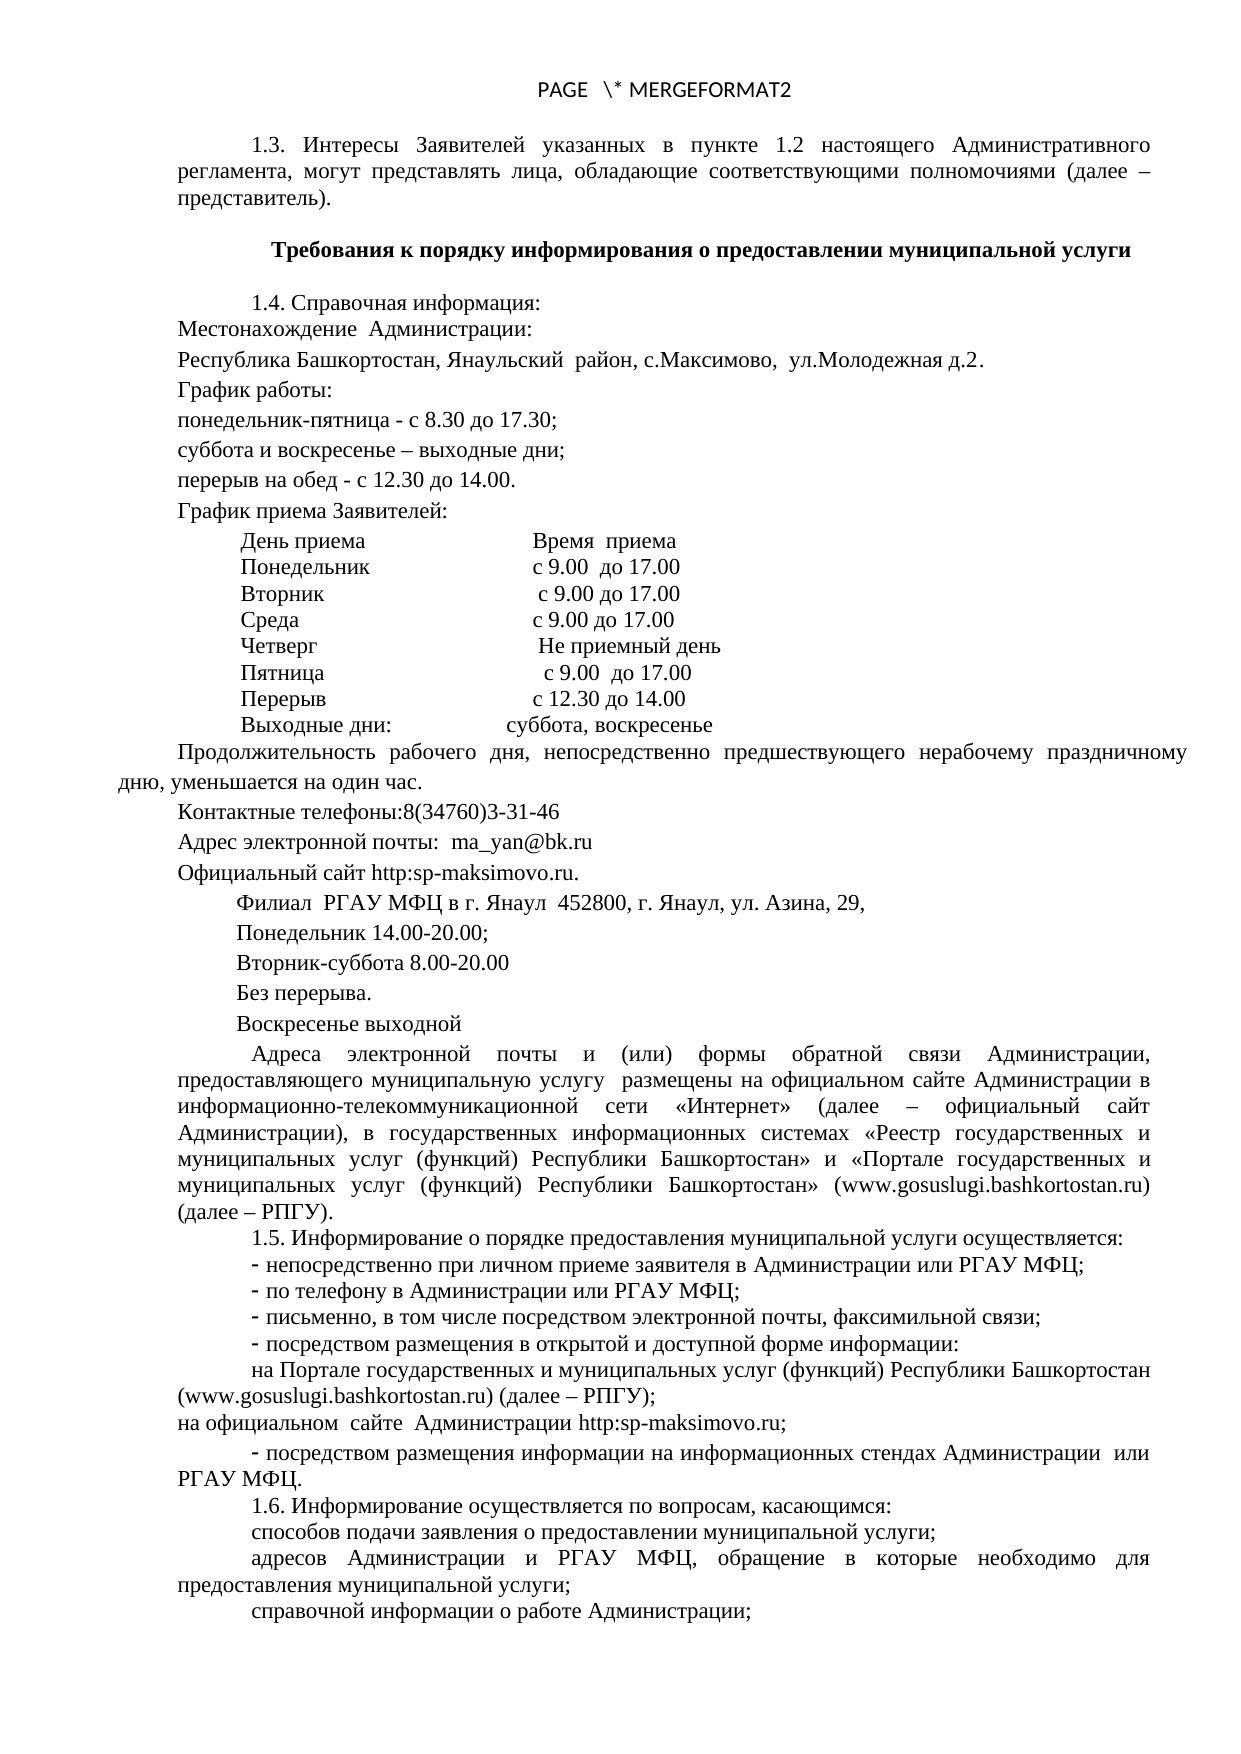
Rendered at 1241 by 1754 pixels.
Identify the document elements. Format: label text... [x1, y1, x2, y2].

table_cell Вторник [229, 580, 521, 606]
text Продолжительность рабочего дня, непосредственно предшествующего нерабочему праздничному дню, уменьшается на один час. [118, 738, 1189, 794]
table_cell Четверг [229, 632, 521, 659]
text График работы: [118, 376, 1189, 402]
text Воскресенье выходной [177, 1009, 1152, 1036]
text Официальный сайт http:sp-maksimovo.ru. [118, 858, 1189, 885]
text Республика Башкортостан, Янаульский район, с.Максимово, ул.Молодежная д.2. [118, 346, 1189, 372]
table_header День приема [229, 527, 521, 553]
text на официальном сайте Администрации http:sp-maksimovo.ru; [118, 1409, 1189, 1435]
table_cell с 9.00 до 17.00 [521, 606, 787, 632]
list по телефону в Администрации или РГАУ МФЦ; [177, 1277, 1152, 1303]
text Адреса электронной почты и (или) формы обратной связи Администрации, предоставляющего муниципальную услугу размещены на официальном сайте Администрации в информационно-телекоммуникационной сети «Интернет» (далее – официальный сайт Администрации), в государственных информационных системах «Реестр государственных и муниципальных услуг (функций) Республики Башкортостан» и «Портале государственных и муниципальных услуг (функций) Республики Башкортостан» (www.gosuslugi.bashkortostan.ru) (далее – РПГУ). [177, 1040, 1152, 1224]
list 1.3. Интересы Заявителей указанных в пункте 1.2 настоящего Административного регламента, могут представлять лица, обладающие соответствующими полномочиями (далее – представитель). [177, 131, 1152, 210]
table_header Время приема [521, 527, 787, 553]
text Вторник-суббота 8.00-20.00 [177, 949, 1152, 976]
list непосредственно при личном приеме заявителя в Администрации или РГАУ МФЦ; [177, 1251, 1152, 1277]
table_cell с 12.30 до 14.00 [521, 685, 787, 711]
text 1.5. Информирование о порядке предоставления муниципальной услуги осуществляется: [177, 1224, 1152, 1251]
text способов подачи заявления о предоставлении муниципальной услуги; [177, 1518, 1152, 1544]
list письменно, в том числе посредством электронной почты, факсимильной связи; [177, 1303, 1152, 1330]
table_cell с 9.00 до 17.00 [521, 553, 787, 579]
text График приема Заявителей: [118, 497, 1189, 523]
text справочной информации о работе Администрации; [177, 1597, 1152, 1623]
table_cell Выходные дни: суббота, воскресенье [229, 711, 787, 738]
text 1.6. Информирование осуществляется по вопросам, касающимся: [177, 1492, 1152, 1518]
text адресов Администрации и РГАУ МФЦ, обращение в которые необходимо для предоставления муниципальной услуги; [177, 1544, 1152, 1597]
table_cell Понедельник [229, 553, 521, 579]
text Филиал РГАУ МФЦ в г. Янаул 452800, г. Янаул, ул. Азина, 29, [177, 889, 1152, 915]
table_cell с 9.00 до 17.00 [521, 580, 787, 606]
text понедельник-пятница - с 8.30 до 17.30; [118, 406, 1189, 432]
text Без перерыва. [177, 979, 1152, 1006]
text Местонахождение Администрации: [118, 315, 1189, 342]
text перерыв на обед - с 12.30 до 14.00. [118, 466, 1189, 493]
table_cell с 9.00 до 17.00 [521, 659, 787, 685]
text суббота и воскресенье – выходные дни; [118, 436, 1189, 463]
list посредством размещения информации на информационных стендах Администрации или РГАУ МФЦ. [177, 1439, 1152, 1492]
text Адрес электронной почты: ma_yan@bk.ru [118, 828, 1189, 855]
table_cell Пятница [229, 659, 521, 685]
table_cell Не приемный день [521, 632, 787, 659]
text 1.4. Справочная информация: [177, 289, 1152, 315]
text Понедельник 14.00-20.00; [177, 919, 1152, 945]
text на Портале государственных и муниципальных услуг (функций) Республики Башкортостан (www.gosuslugi.bashkortostan.ru) (далее – РПГУ); [177, 1356, 1152, 1409]
list посредством размещения в открытой и доступной форме информации: [177, 1330, 1152, 1356]
text Контактные телефоны:8(34760)3-31-46 [118, 798, 1189, 824]
text Требования к порядку информирования о предоставлении муниципальной услуги [177, 236, 1152, 263]
table_cell Среда [229, 606, 521, 632]
table_cell Перерыв [229, 685, 521, 711]
